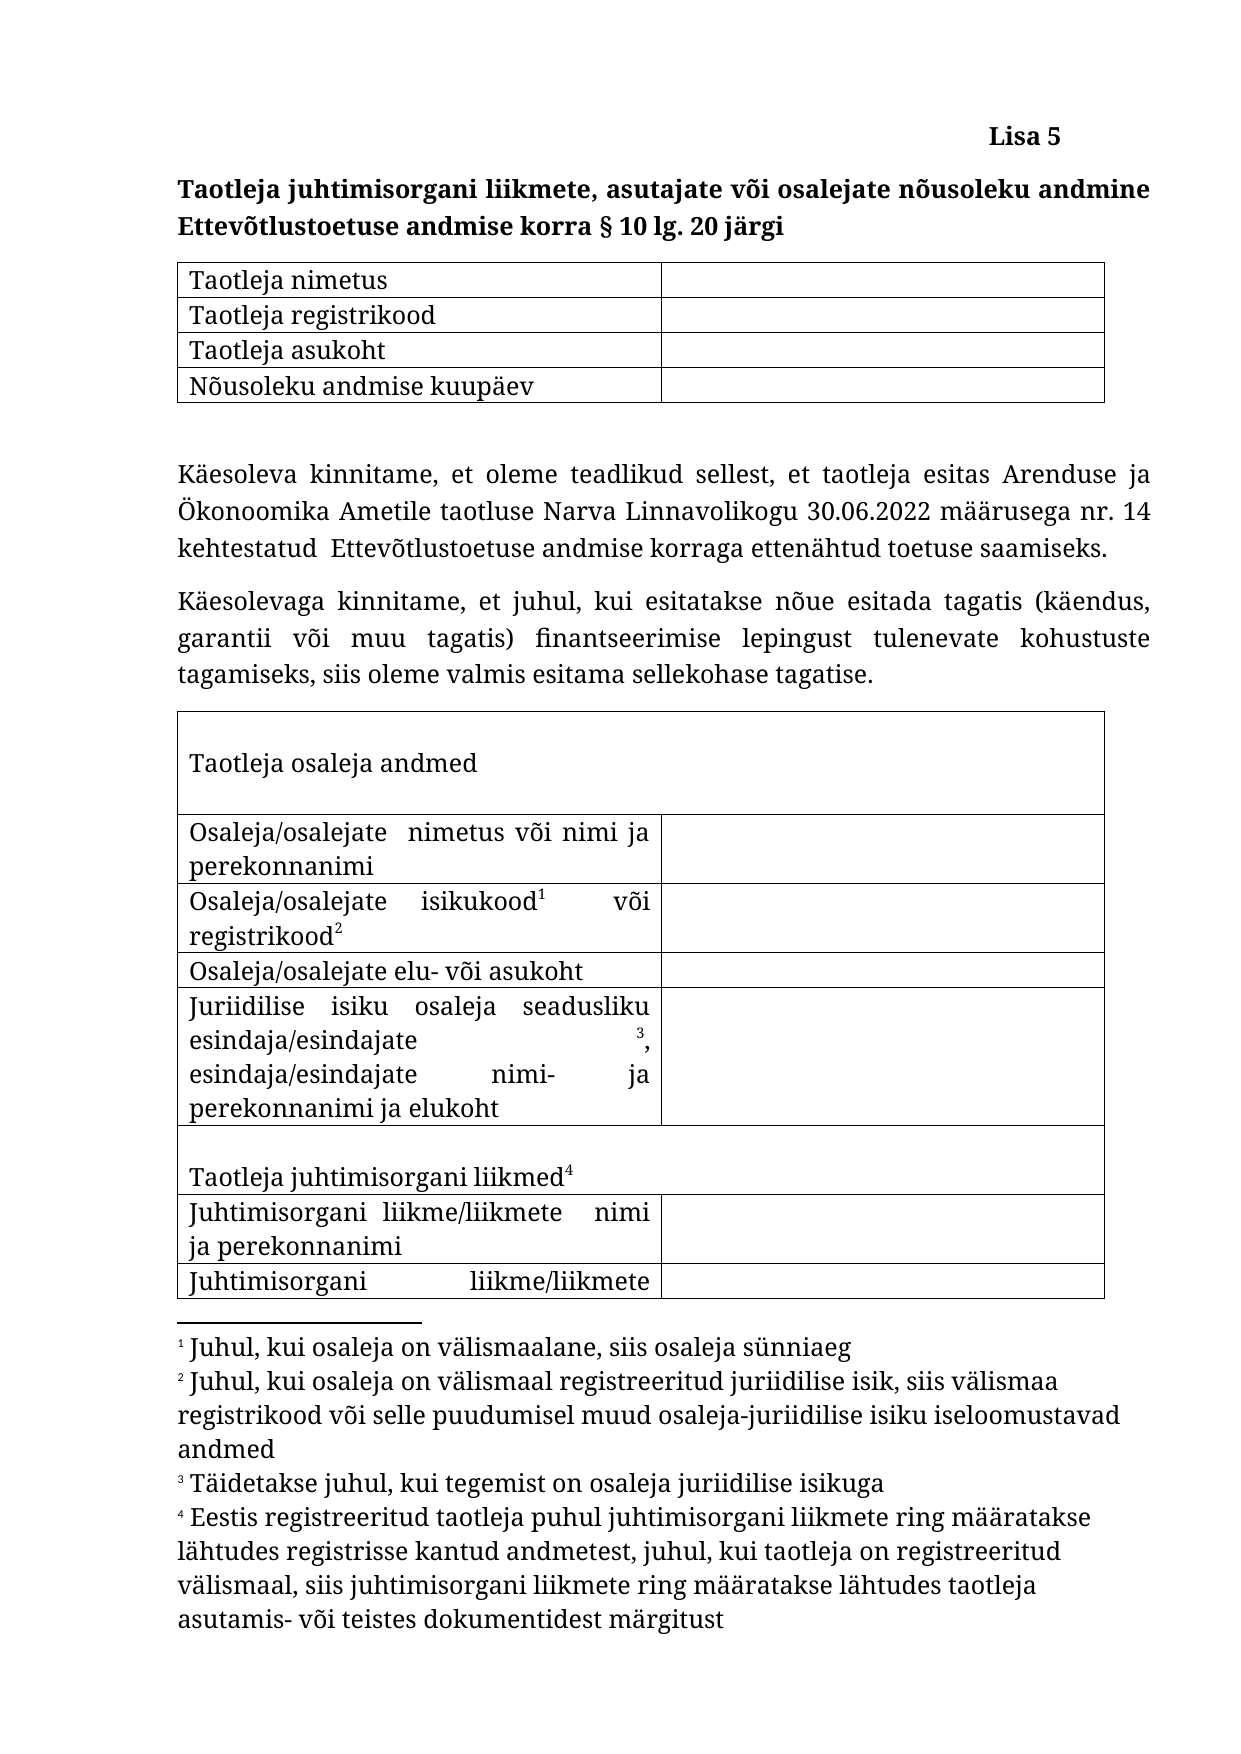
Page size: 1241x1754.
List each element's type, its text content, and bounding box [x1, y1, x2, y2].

table_cell Osaleja/osalejate nimetus või nimi ja perekonnanimi [178, 815, 661, 883]
table_cell [662, 953, 1104, 987]
table_header Taotleja osaleja andmed [178, 712, 1104, 814]
table_cell Juhtimisorgani liikme/liikmete nimi ja perekonnanimi [178, 1195, 661, 1263]
table_cell Taotleja juhtimisorgani liikmed [178, 1126, 1104, 1194]
table_cell [662, 815, 1104, 883]
table_cell [662, 1264, 1104, 1298]
table_cell [662, 988, 1104, 1124]
table_cell Osaleja/osalejate elu- või asukoht [178, 953, 661, 987]
table_header Taotleja nimetus [178, 263, 661, 297]
table_header [662, 263, 1104, 297]
text Käesoleva kinnitame, et oleme teadlikud sellest, et taotleja esitas Arenduse ja Ökonoomika Ametile taotluse Narva Linnavolikogu 30.06.2022 määrusega nr. 14 kehtestatud Ettevõtlustoetuse andmise korraga ettenähtud toetuse saamiseks. [177, 457, 1152, 564]
table_cell [662, 298, 1104, 332]
table_cell Taotleja registrikood [178, 298, 661, 332]
table_cell [662, 333, 1104, 367]
table_cell Juriidilise isiku osaleja seadusliku esindaja/esindajate , esindaja/esindajate nimi- ja perekonnanimi ja elukoht [178, 988, 661, 1124]
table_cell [178, 1264, 661, 1298]
table_cell Osaleja/osalejate isikukood või registrikood [178, 884, 661, 952]
text Taotleja juhtimisorgani liikmete, asutajate või osalejate nõusoleku andmine Ettevõtlustoetuse andmise korra § 10 lg. 20 järgi [177, 172, 1152, 242]
table_cell [662, 884, 1104, 952]
text Lisa 5 [177, 118, 1152, 152]
table_cell Taotleja asukoht [178, 333, 661, 367]
table_cell Nõusoleku andmise kuupäev [178, 368, 661, 402]
table_cell [662, 368, 1104, 402]
text Käesolevaga kinnitame, et juhul, kui esitatakse nõue esitada tagatis (käendus, garantii või muu tagatis) finantseerimise lepingust tulenevate kohustuste tagamiseks, siis oleme valmis esitama sellekohase tagatise. [177, 584, 1152, 691]
table_cell [662, 1195, 1104, 1263]
